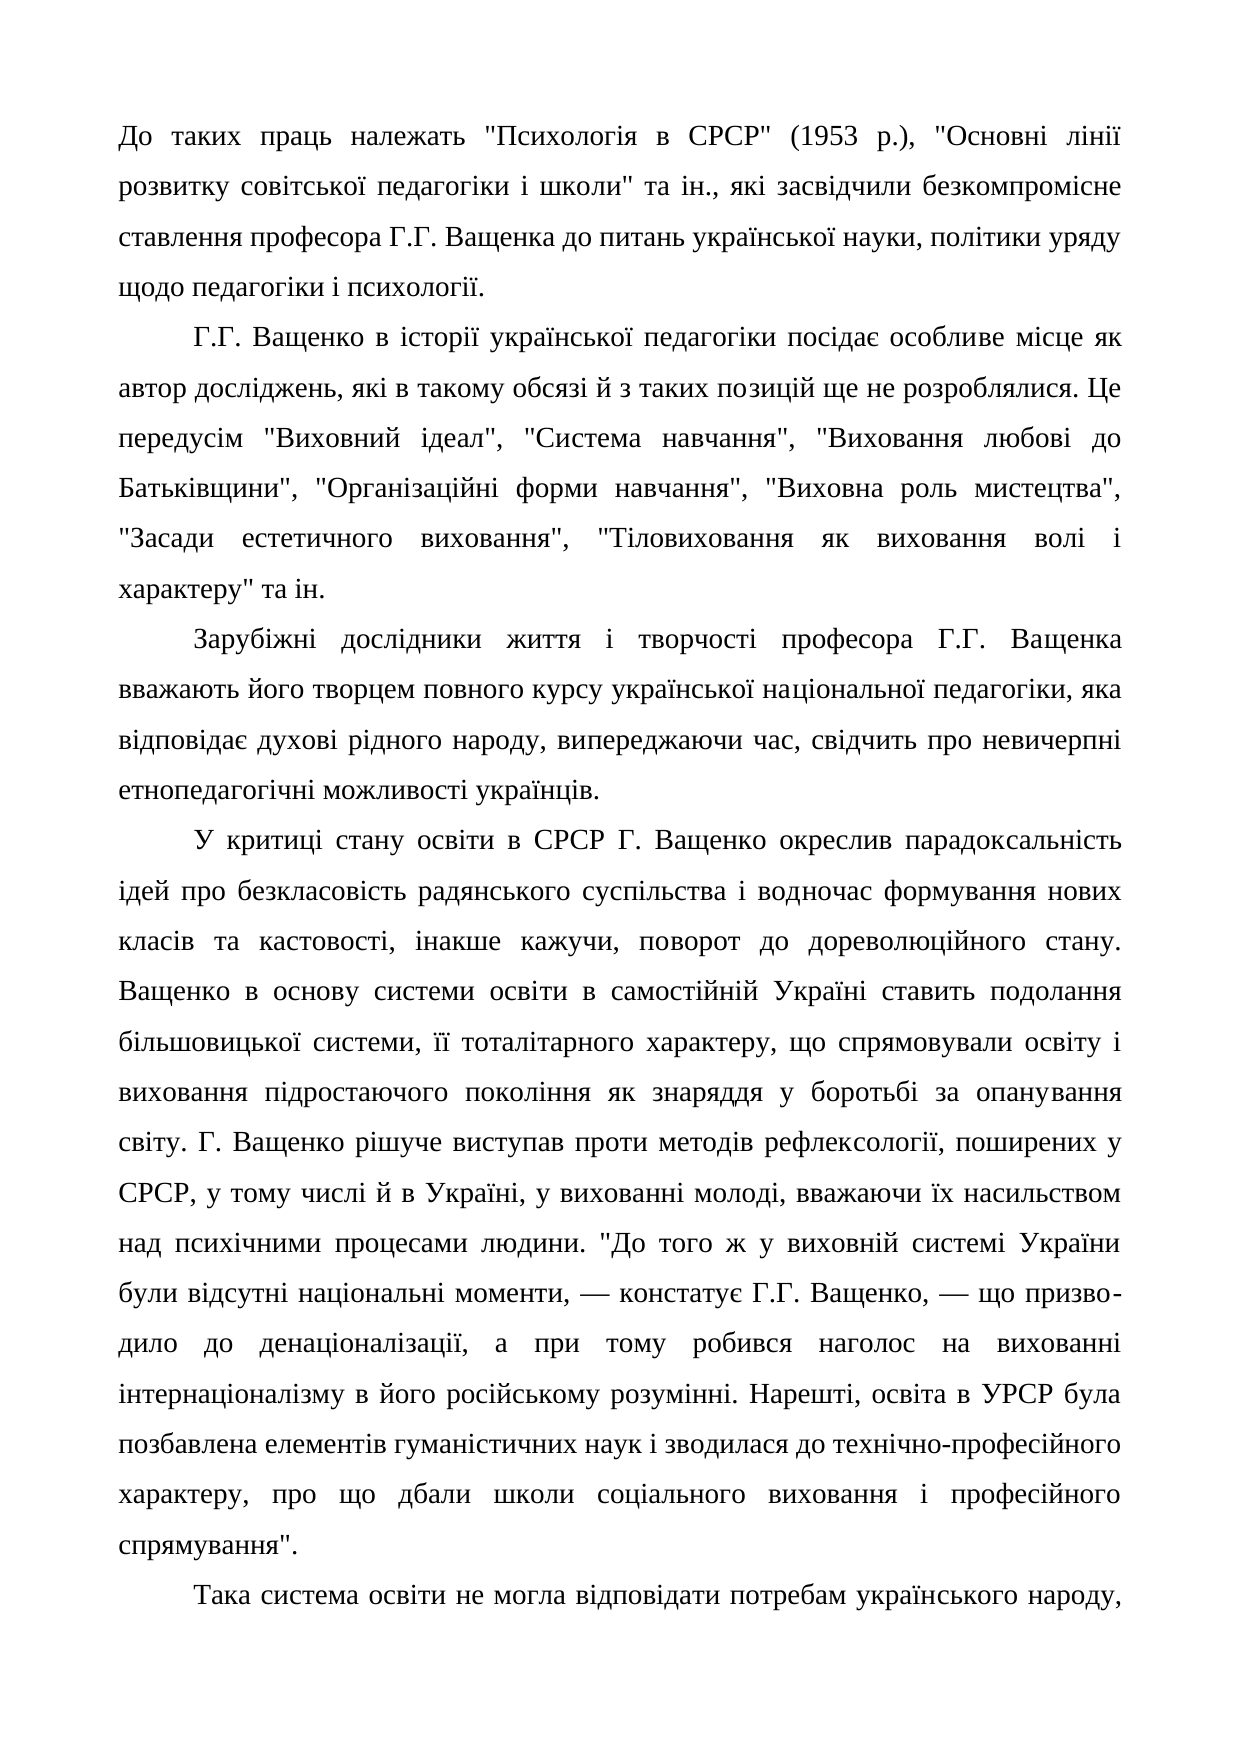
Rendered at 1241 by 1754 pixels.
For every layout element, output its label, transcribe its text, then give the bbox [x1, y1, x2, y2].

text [118, 1577, 1122, 1611]
text У критиці стану освіти в СРСР Г. Ващенко окреслив парадоксальність ідей про безкласовість радянського суспільства і водночас формування нових класів та кастовості, інакше кажучи, поворот до дореволюційного стану. Ващенко в основу системи освіти в самостійній Україні ставить подолання більшовицької системи, її тоталітарного характеру, що спрямовували освіту і виховання підростаючого покоління як знаряддя у боротьбі за опанування світу. Г. Ващенко рішуче виступав проти методів рефлексології, поширених у СРСР, у тому числі й в Україні, у вихованні молоді, вважаючи їх насильством над психічними процесами людини. "До того ж у виховній системі України були відсутні національні моменти, — констатує Г.Г. Ващенко, — що призводило до денаціоналізації, а при тому робився наголос на вихованні інтернаціоналізму в його російському розумінні. Нарешті, освіта в УРСР була позбавлена елементів гуманістичних наук і зводилася до технічно-професійного характеру, про що дбали школи соціального виховання і професійного спрямування". [118, 822, 1122, 1560]
text Зарубіжні дослідники життя і творчості професора Г.Г. Ващенка вважають його творцем повного курсу української національної педагогіки, яка відповідає духові рідного народу, випереджаючи час, свідчить про невичерпні етнопедагогічні можливості українців. [118, 621, 1122, 806]
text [118, 118, 1122, 303]
text Г.Г. Ващенко в історії української педагогіки посідає особливе місце як автор досліджень, які в такому обсязі й з таких позицій ще не розроблялися. Це передусім "Виховний ідеал", "Система навчання", "Виховання любові до Батьківщини", "Організаційні форми навчання", "Виховна роль мистецтва", "Засади естетичного виховання", "Тіловиховання як виховання волі і характеру" та ін. [118, 319, 1122, 604]
